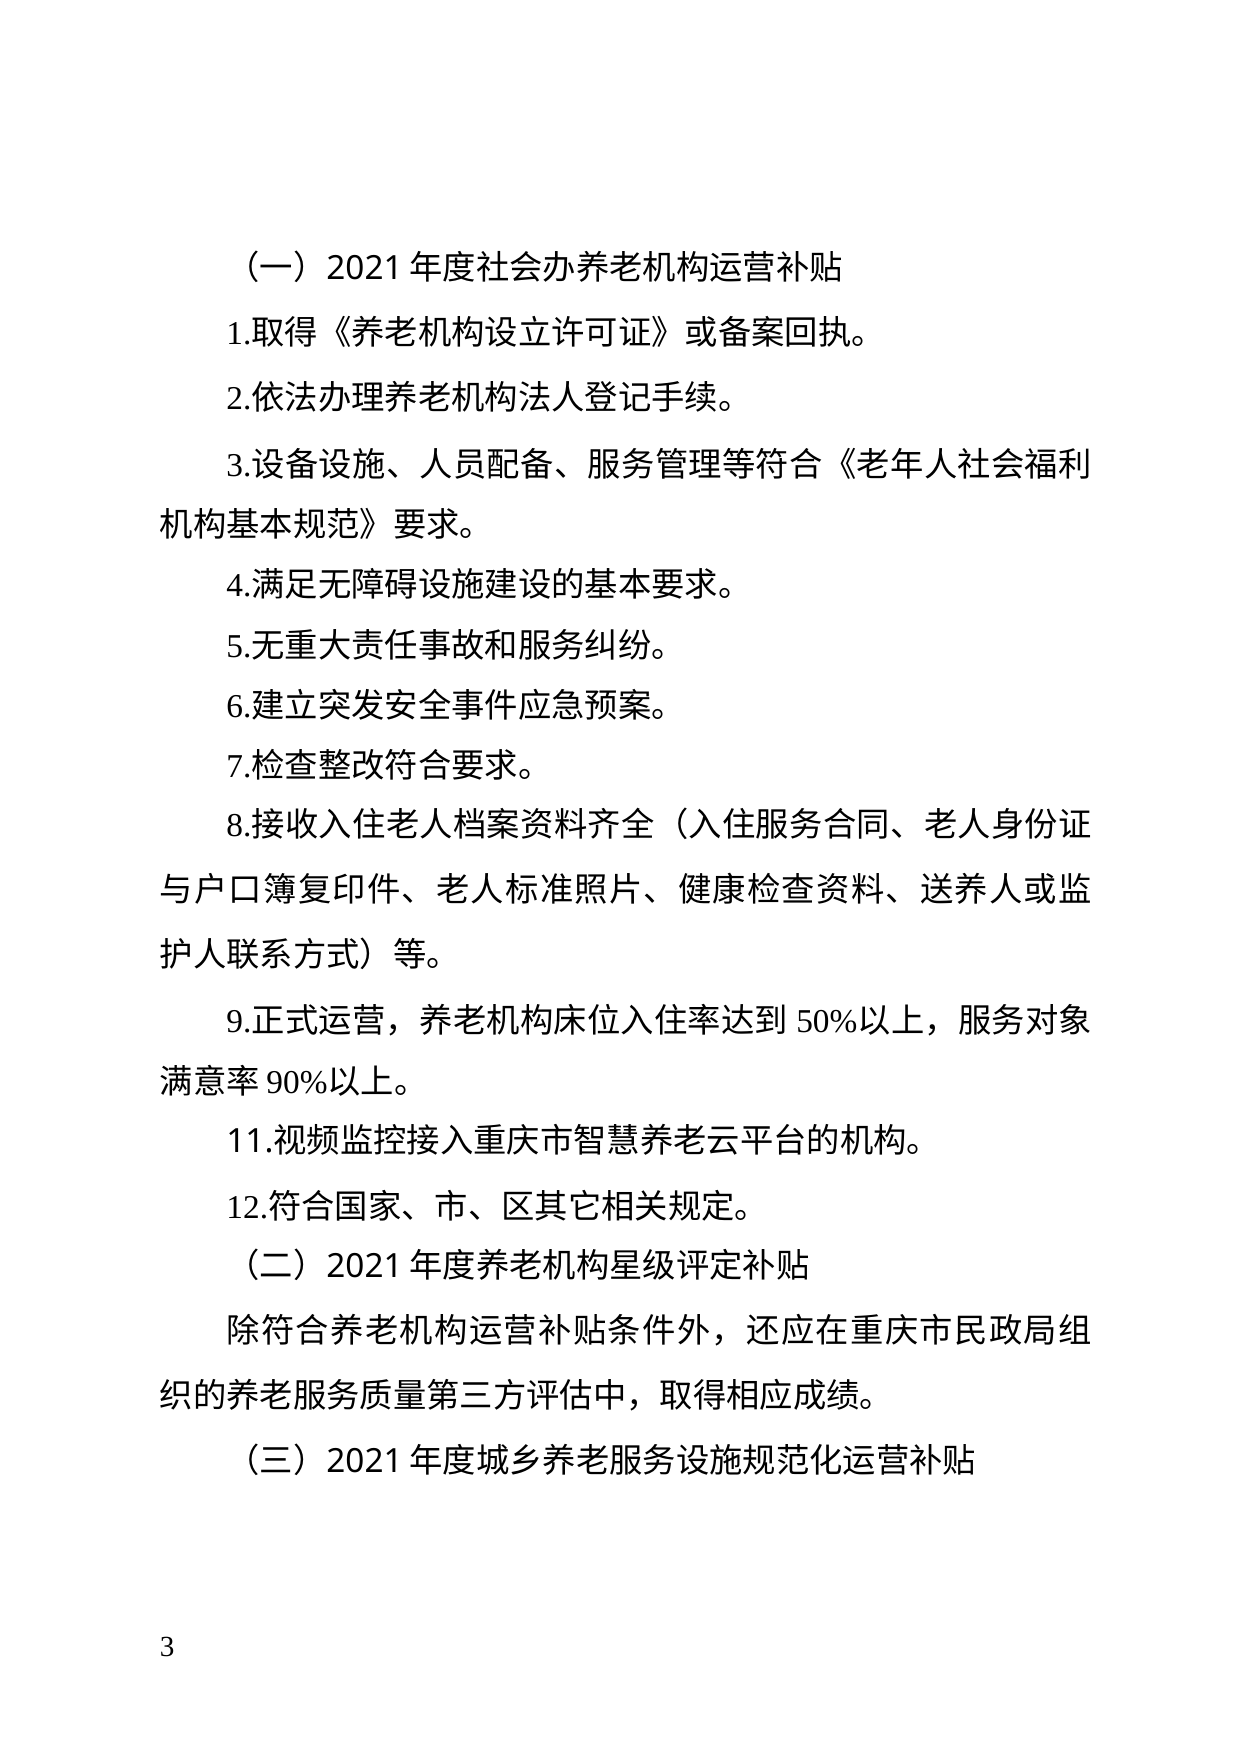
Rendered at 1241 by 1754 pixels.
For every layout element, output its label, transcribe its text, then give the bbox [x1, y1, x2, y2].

text 4.满足无障碍设施建设的基本要求。 [159, 548, 1093, 609]
text 8.接收入住老人档案资料齐全（入住服务合同、老人身份证与户口簿复印件、老人标准照片、健康检查资料、送养人或监护人联系方式）等。 [159, 790, 1093, 985]
text 除符合养老机构运营补贴条件外，还应在重庆市民政局组织的养老服务质量第三方评估中，取得相应成绩。 [159, 1296, 1093, 1426]
text 9.正式运营，养老机构床位入住率达到50%以上，服务对象满意率90%以上。 [159, 985, 1093, 1105]
text 2.依法办理养老机构法人登记手续。 [159, 363, 1093, 428]
text 12.符合国家、市、区其它相关规定。 [159, 1170, 1093, 1231]
text （三）2021年度城乡养老服务设施规范化运营补贴 [159, 1426, 1093, 1491]
text 5.无重大责任事故和服务纠纷。 [159, 609, 1093, 669]
text （二）2021年度养老机构星级评定补贴 [159, 1231, 1093, 1296]
text 7.检查整改符合要求。 [159, 729, 1093, 790]
text 3.设备设施、人员配备、服务管理等符合《老年人社会福利机构基本规范》要求。 [159, 428, 1093, 548]
text 11.视频监控接入重庆市智慧养老云平台的机构。 [159, 1105, 1093, 1170]
text （一）2021年度社会办养老机构运营补贴 [159, 233, 1093, 298]
text 6.建立突发安全事件应急预案。 [159, 669, 1093, 729]
text 1.取得《养老机构设立许可证》或备案回执。 [159, 298, 1093, 363]
